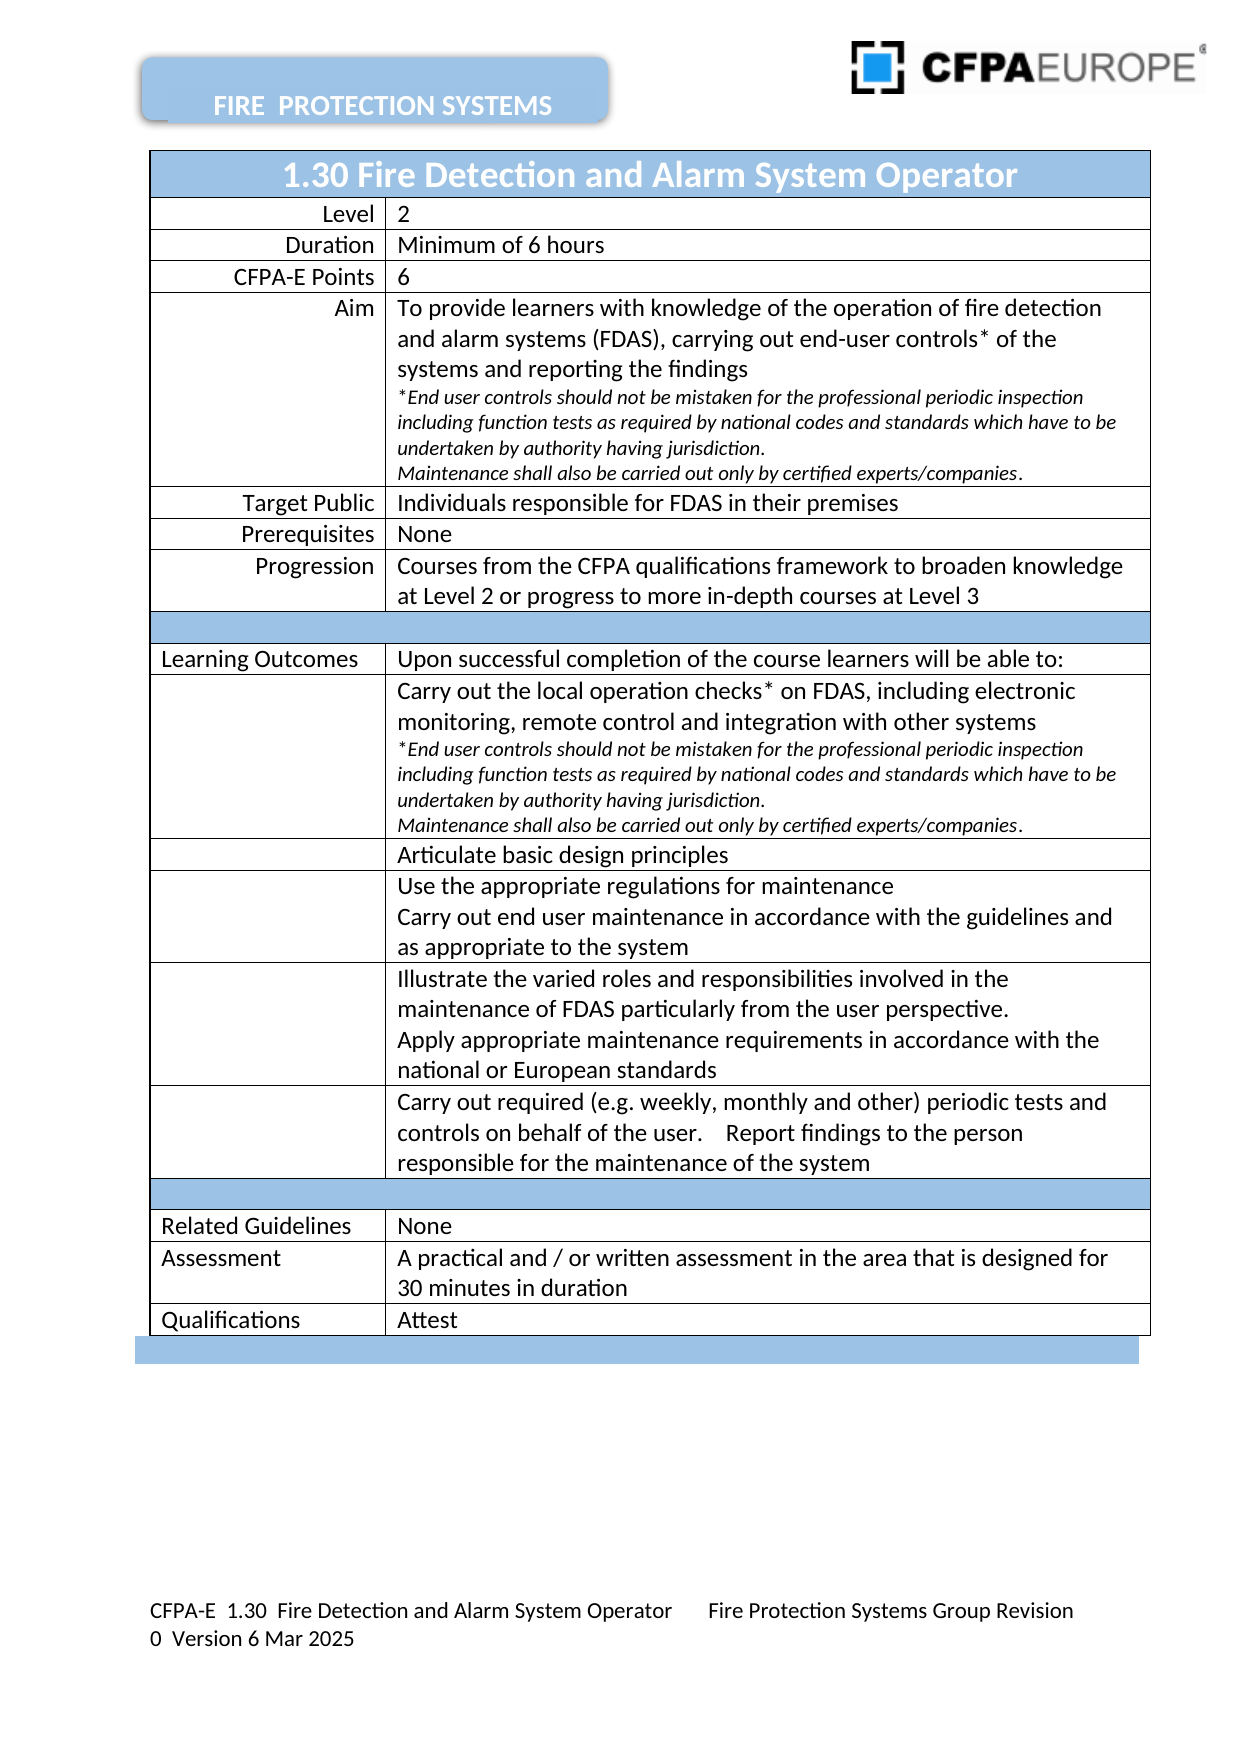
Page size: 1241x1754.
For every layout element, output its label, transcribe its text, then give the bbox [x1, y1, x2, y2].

table_cell [151, 871, 385, 962]
table_cell [151, 675, 385, 838]
table_cell None [386, 1210, 1150, 1241]
table_cell Assessment [151, 1242, 385, 1303]
table_cell Articulate basic design principles [386, 839, 1150, 869]
table_cell Prerequisites [151, 519, 385, 549]
table_cell CFPA-E Points [151, 261, 385, 292]
table_cell Attest [386, 1304, 1150, 1334]
table_cell [151, 1179, 1150, 1209]
table_header 1.30 Fire Detection and Alarm System Operator [151, 151, 1150, 197]
table_cell 2 [386, 198, 1150, 228]
table_cell Target Public [151, 487, 385, 517]
table_cell Minimum of 6 hours [386, 230, 1150, 260]
table_cell [151, 612, 1150, 643]
table_cell None [386, 519, 1150, 549]
table_cell [151, 963, 385, 1085]
table_cell Qualifications [151, 1304, 385, 1334]
table_cell Use the appropriate regulations for maintenance Carry out end user maintenance in accordance with the guidelines and as appropriate to the system [386, 871, 1150, 962]
table_cell [151, 1086, 385, 1178]
table_cell Carry out required (e.g. weekly, monthly and other) periodic tests and controls on behalf of the user. Report findings to the person responsible for the maintenance of the system [386, 1086, 1150, 1178]
table_cell To provide learners with knowledge of the operation of fire detection and alarm systems (FDAS), carrying out end-user controls* of the systems and reporting the findings *End user controls should not be mistaken for the professional periodic inspection including function tests as required by national codes and standards which have to be undertaken by authority having jurisdiction. Maintenance shall also be carried out only by certified experts/companies. [386, 293, 1150, 486]
table_cell 6 [386, 261, 1150, 292]
table_cell A practical and / or written assessment in the area that is designed for 30 minutes in duration [386, 1242, 1150, 1303]
table_cell Related Guidelines [151, 1210, 385, 1241]
table_cell Aim [151, 293, 385, 486]
table_cell [151, 839, 385, 869]
table_cell Courses from the CFPA qualifications framework to broaden knowledge at Level 2 or progress to more in-depth courses at Level 3 [386, 550, 1150, 611]
table_cell Upon successful completion of the course learners will be able to: [386, 644, 1150, 674]
table_cell Progression [151, 550, 385, 611]
table_cell Carry out the local operation checks* on FDAS, including electronic monitoring, remote control and integration with other systems *End user controls should not be mistaken for the professional periodic inspection including function tests as required by national codes and standards which have to be undertaken by authority having jurisdiction. Maintenance shall also be carried out only by certified experts/companies. [386, 675, 1150, 838]
table_cell Level [151, 198, 385, 228]
table_cell Individuals responsible for FDAS in their premises [386, 487, 1150, 517]
table_cell Illustrate the varied roles and responsibilities involved in the maintenance of FDAS particularly from the user perspective. Apply appropriate maintenance requirements in accordance with the national or European standards [386, 963, 1150, 1085]
table_cell Duration [151, 230, 385, 260]
table_cell Learning Outcomes [151, 644, 385, 674]
